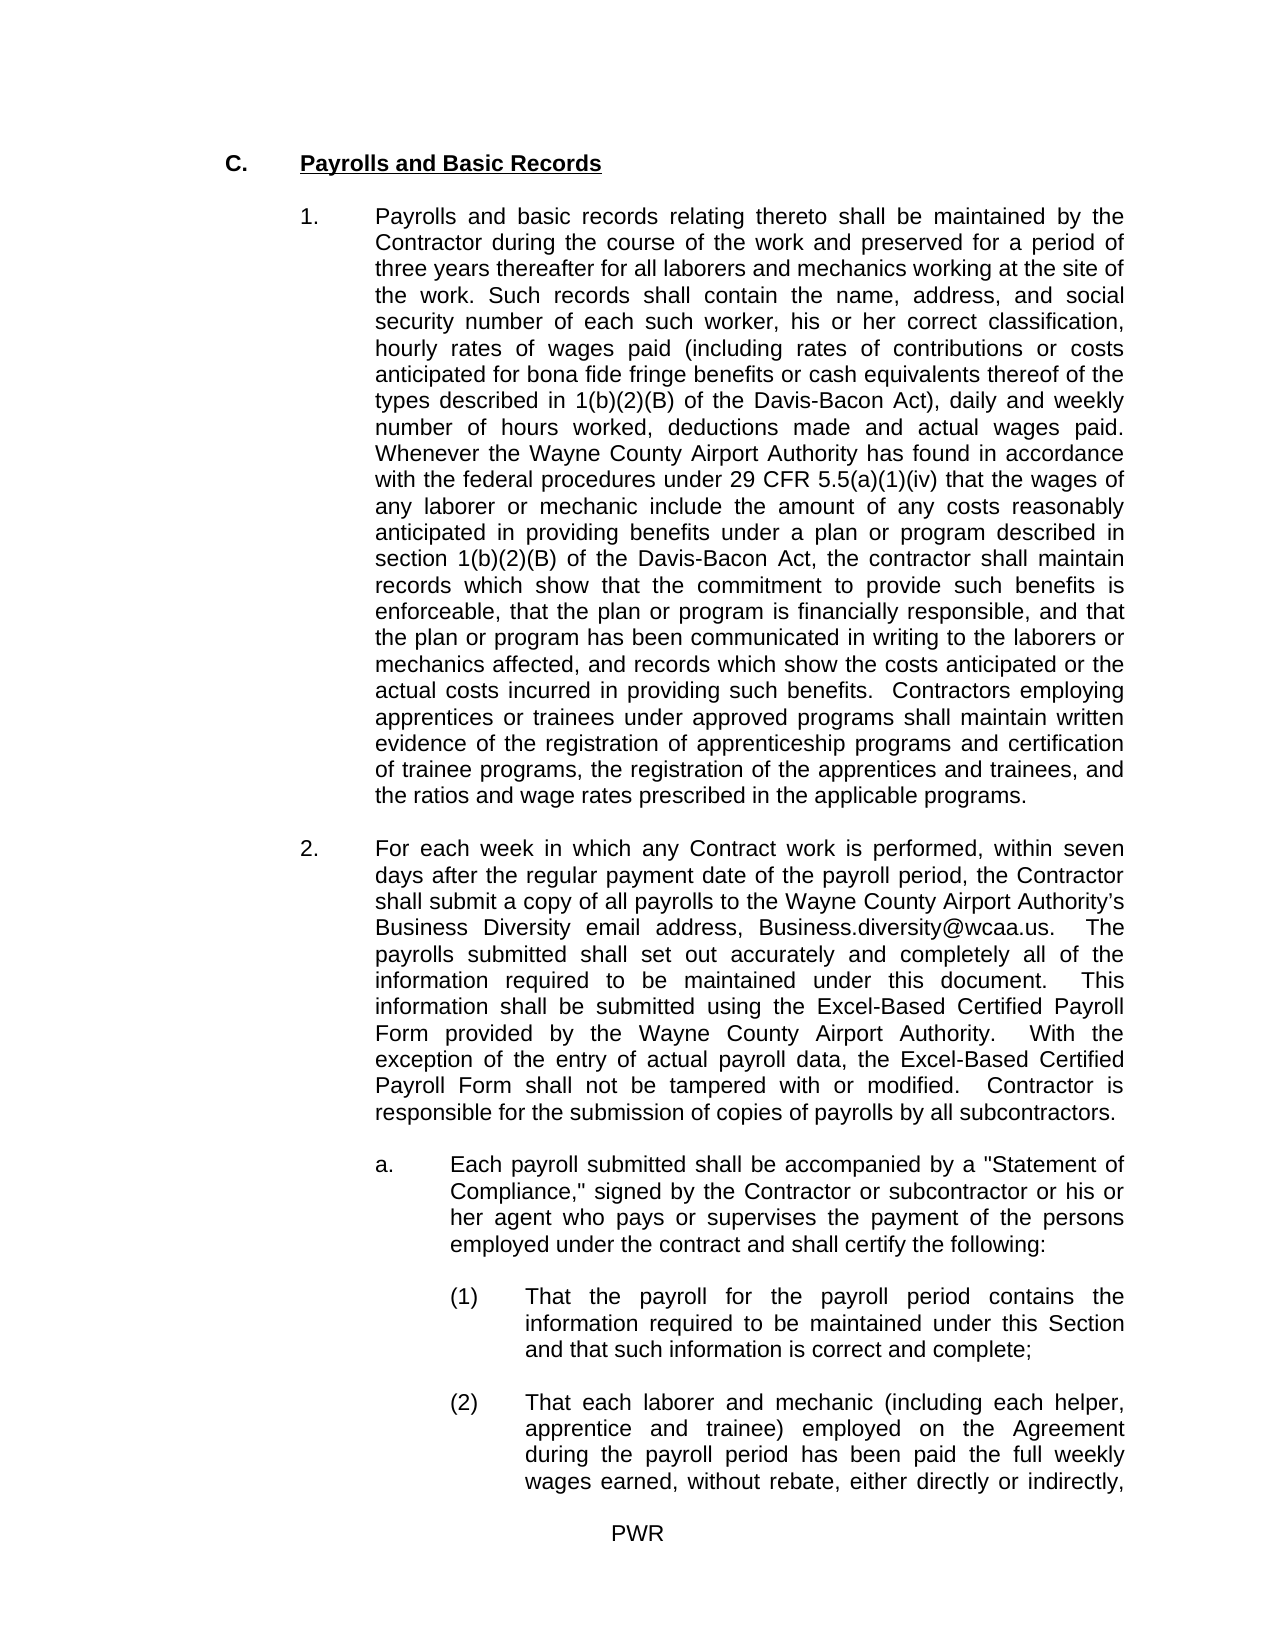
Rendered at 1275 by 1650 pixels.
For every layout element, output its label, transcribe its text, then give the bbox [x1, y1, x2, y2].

text a. Each payroll submitted shall be accompanied by a "Statement of Compliance," signed by the Contractor or subcontractor or his or her agent who pays or supervises the payment of the persons employed under the contract and shall certify the following: [300, 1151, 1125, 1257]
text C. Payrolls and Basic Records [150, 150, 1125, 176]
text (1) That the payroll for the payroll period contains the information required to be maintained under this Section and that such information is correct and complete; [450, 1283, 1125, 1362]
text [450, 1389, 1125, 1494]
text 2. For each week in which any Contract work is performed, within seven days after the regular payment date of the payroll period, the Contractor shall submit a copy of all payrolls to the Wayne County Airport Authority’s Business Diversity email address, Business.diversity@wcaa.us. The payrolls submitted shall set out accurately and completely all of the information required to be maintained under this document. This information shall be submitted using the Excel-Based Certified Payroll Form provided by the Wayne County Airport Authority. With the exception of the entry of actual payroll data, the Excel-Based Certified Payroll Form shall not be tampered with or modified. Contractor is responsible for the submission of copies of payrolls by all subcontractors. [300, 835, 1125, 1125]
text 1. Payrolls and basic records relating thereto shall be maintained by the Contractor during the course of the work and preserved for a period of three years thereafter for all laborers and mechanics working at the site of the work. Such records shall contain the name, address, and social security number of each such worker, his or her correct classification, hourly rates of wages paid (including rates of contributions or costs anticipated for bona fide fringe benefits or cash equivalents thereof of the types described in 1(b)(2)(B) of the Davis-Bacon Act), daily and weekly number of hours worked, deductions made and actual wages paid. Whenever the Wayne County Airport Authority has found in accordance with the federal procedures under 29 CFR 5.5(a)(1)(iv) that the wages of any laborer or mechanic include the amount of any costs reasonably anticipated in providing benefits under a plan or program described in section 1(b)(2)(B) of the Davis-Bacon Act, the contractor shall maintain records which show that the commitment to provide such benefits is enforceable, that the plan or program is financially responsible, and that the plan or program has been communicated in writing to the laborers or mechanics affected, and records which show the costs anticipated or the actual costs incurred in providing such benefits. Contractors employing apprentices or trainees under approved programs shall maintain written evidence of the registration of apprenticeship programs and certification of trainee programs, the registration of the apprentices and trainees, and the ratios and wage rates prescribed in the applicable programs. [300, 203, 1125, 809]
